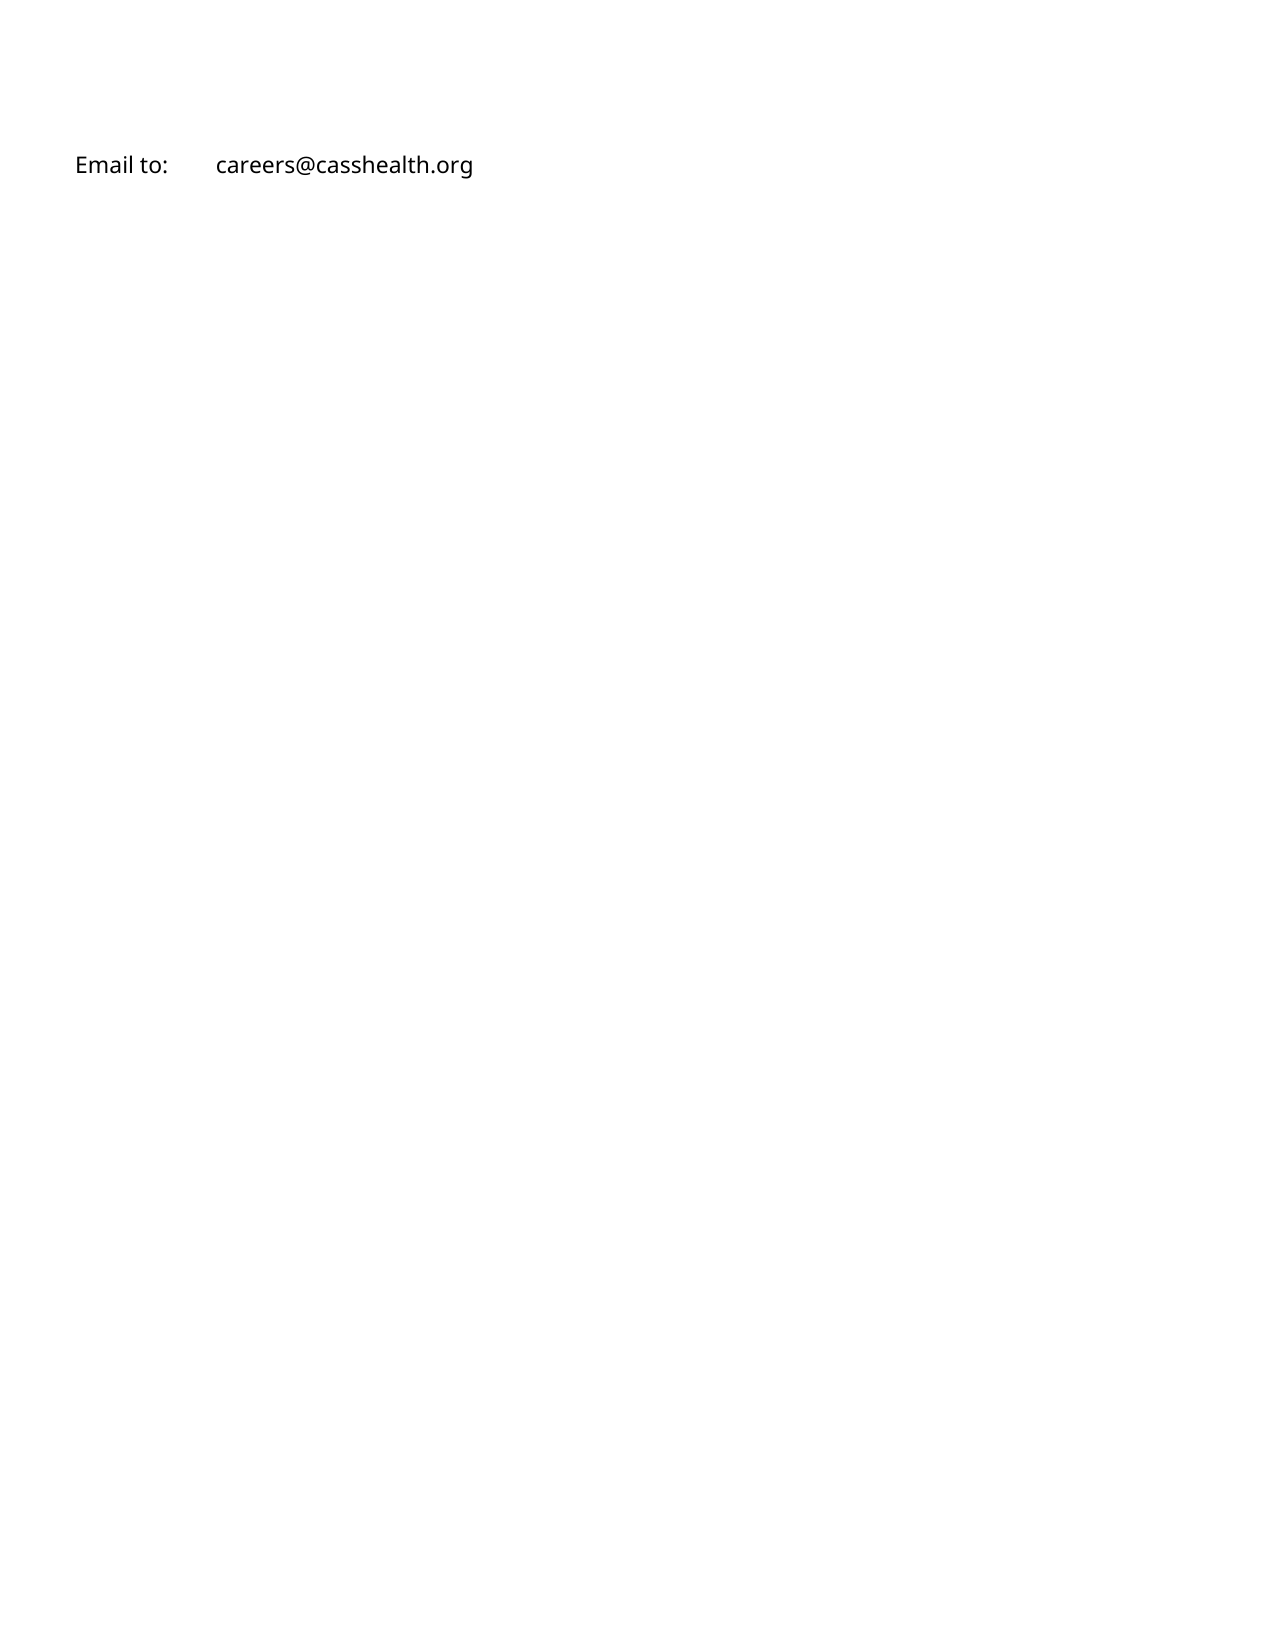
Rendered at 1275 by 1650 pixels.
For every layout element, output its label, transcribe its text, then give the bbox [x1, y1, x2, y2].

text Email to: careers@casshealth.org [75, 150, 1200, 179]
